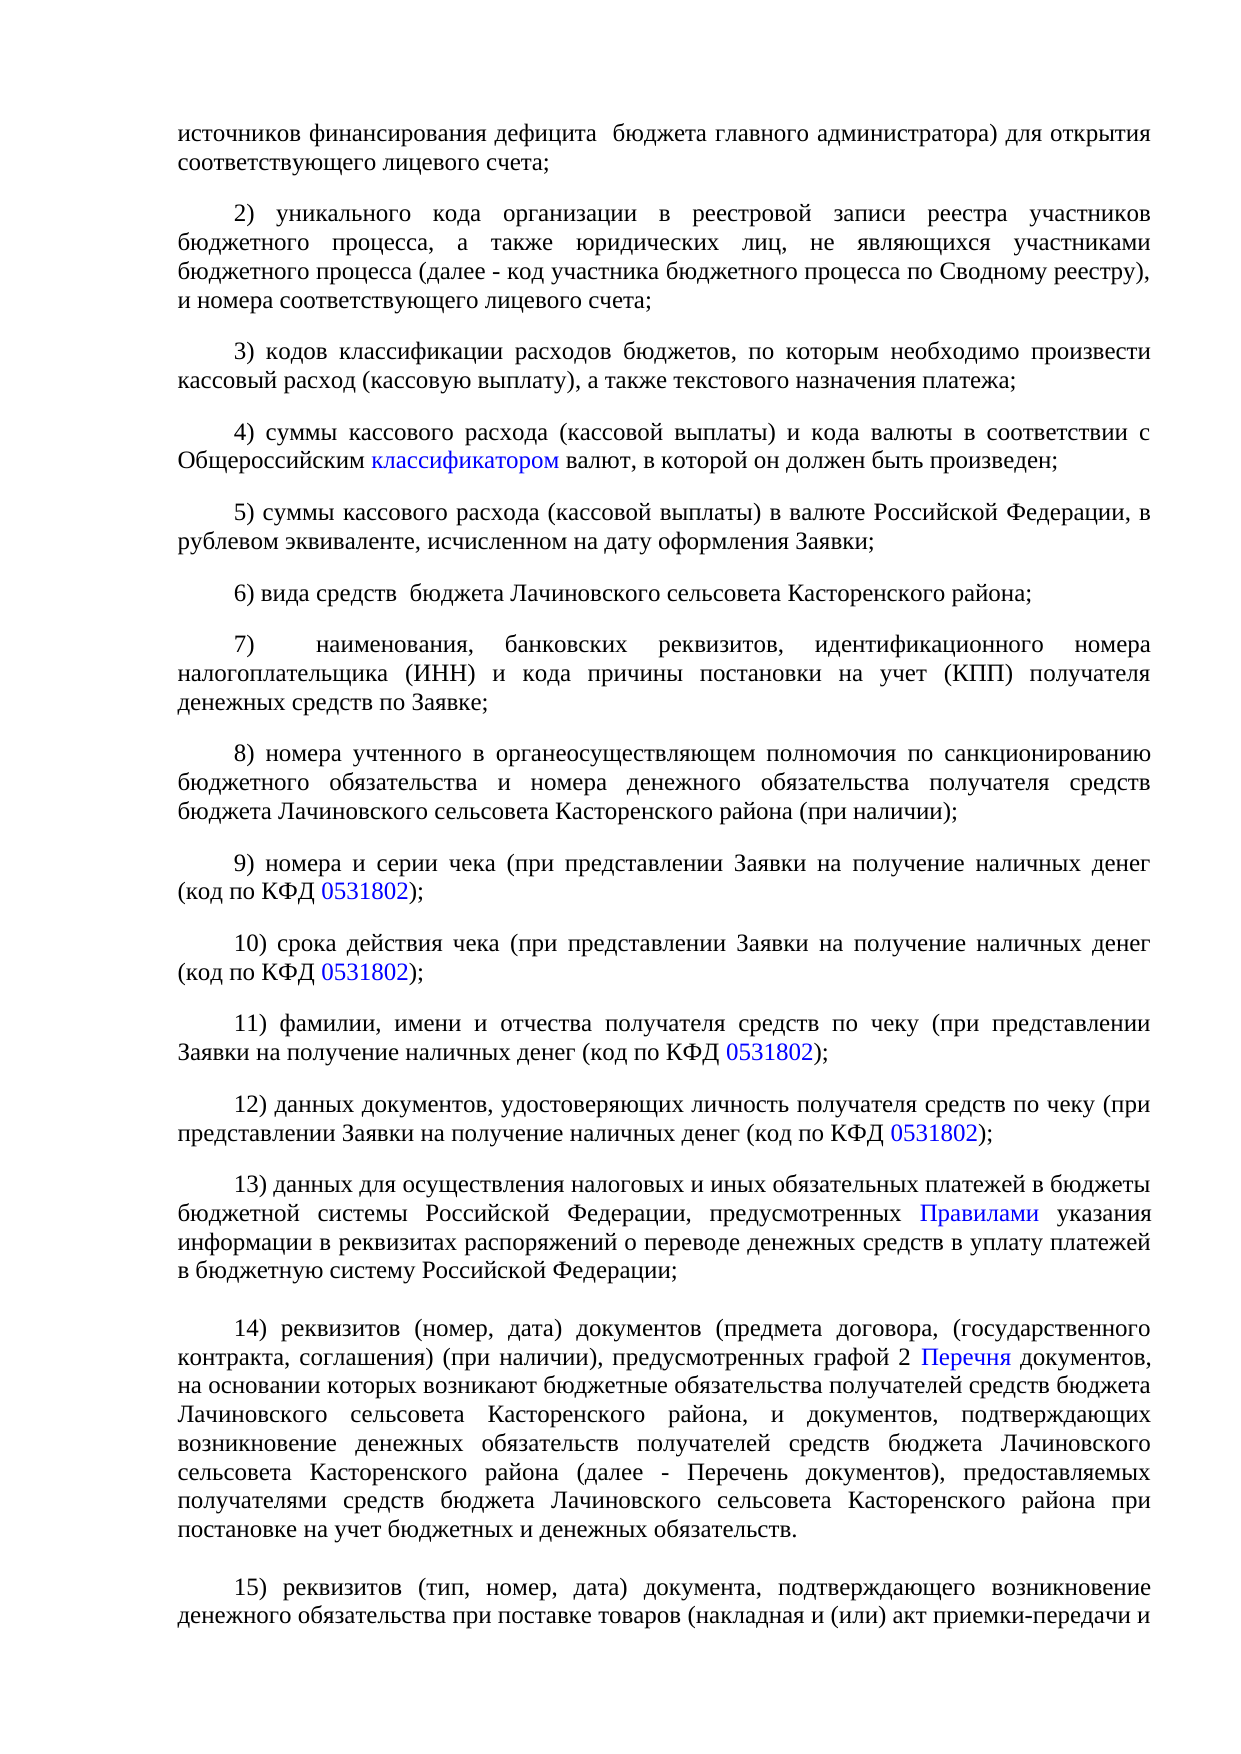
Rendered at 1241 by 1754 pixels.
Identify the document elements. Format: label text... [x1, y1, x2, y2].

text 7) наименования, банковских реквизитов, идентификационного номера налогоплательщика (ИНН) и кода причины постановки на учет (КПП) получателя денежных средств по Заявке; [177, 629, 1152, 716]
text 11) фамилии, имени и отчества получателя средств по чеку (при представлении Заявки на получение наличных денег (код по КФД 0531802); [177, 1008, 1152, 1066]
text 12) данных документов, удостоверяющих личность получателя средств по чеку (при представлении Заявки на получение наличных денег (код по КФД 0531802); [177, 1089, 1152, 1146]
text 2) уникального кода организации в реестровой записи реестра участников бюджетного процесса, а также юридических лиц, не являющихся участниками бюджетного процесса (далее - код участника бюджетного процесса по Сводному реестру), и номера соответствующего лицевого счета; [177, 198, 1152, 313]
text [177, 118, 1152, 176]
text 10) срока действия чека (при представлении Заявки на получение наличных денег (код по КФД 0531802); [177, 928, 1152, 986]
text 5) суммы кассового расхода (кассовой выплаты) в валюте Российской Федерации, в рублевом эквиваленте, исчисленном на дату оформления Заявки; [177, 497, 1152, 555]
text 4) суммы кассового расхода (кассовой выплаты) и кода валюты в соответствии с Общероссийским классификатором валют, в которой он должен быть произведен; [177, 417, 1152, 474]
text 8) номера учтенного в органеосуществляющем полномочия по санкционированию бюджетного обязательства и номера денежного обязательства получателя средств бюджета Лачиновского сельсовета Касторенского района (при наличии); [177, 738, 1152, 825]
text 3) кодов классификации расходов бюджетов, по которым необходимо произвести кассовый расход (кассовую выплату), а также текстового назначения платежа; [177, 336, 1152, 394]
text 13) данных для осуществления налоговых и иных обязательных платежей в бюджеты бюджетной системы Российской Федерации, предусмотренных Правилами указания информации в реквизитах распоряжений о переводе денежных средств в уплату платежей в бюджетную систему Российской Федерации; [177, 1169, 1152, 1284]
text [177, 1572, 1152, 1629]
text 14) реквизитов (номер, дата) документов (предмета договора, (государственного контракта, соглашения) (при наличии), предусмотренных графой 2 Перечня документов, на основании которых возникают бюджетные обязательства получателей средств бюджета Лачиновского сельсовета Касторенского района, и документов, подтверждающих возникновение денежных обязательств получателей средств бюджета Лачиновского сельсовета Касторенского района (далее - Перечень документов), предоставляемых получателями средств бюджета Лачиновского сельсовета Касторенского района при постановке на учет бюджетных и денежных обязательств. [177, 1313, 1152, 1543]
text 6) вида средств бюджета Лачиновского сельсовета Касторенского района; [177, 578, 1152, 606]
text 9) номера и серии чека (при представлении Заявки на получение наличных денег (код по КФД 0531802); [177, 848, 1152, 905]
